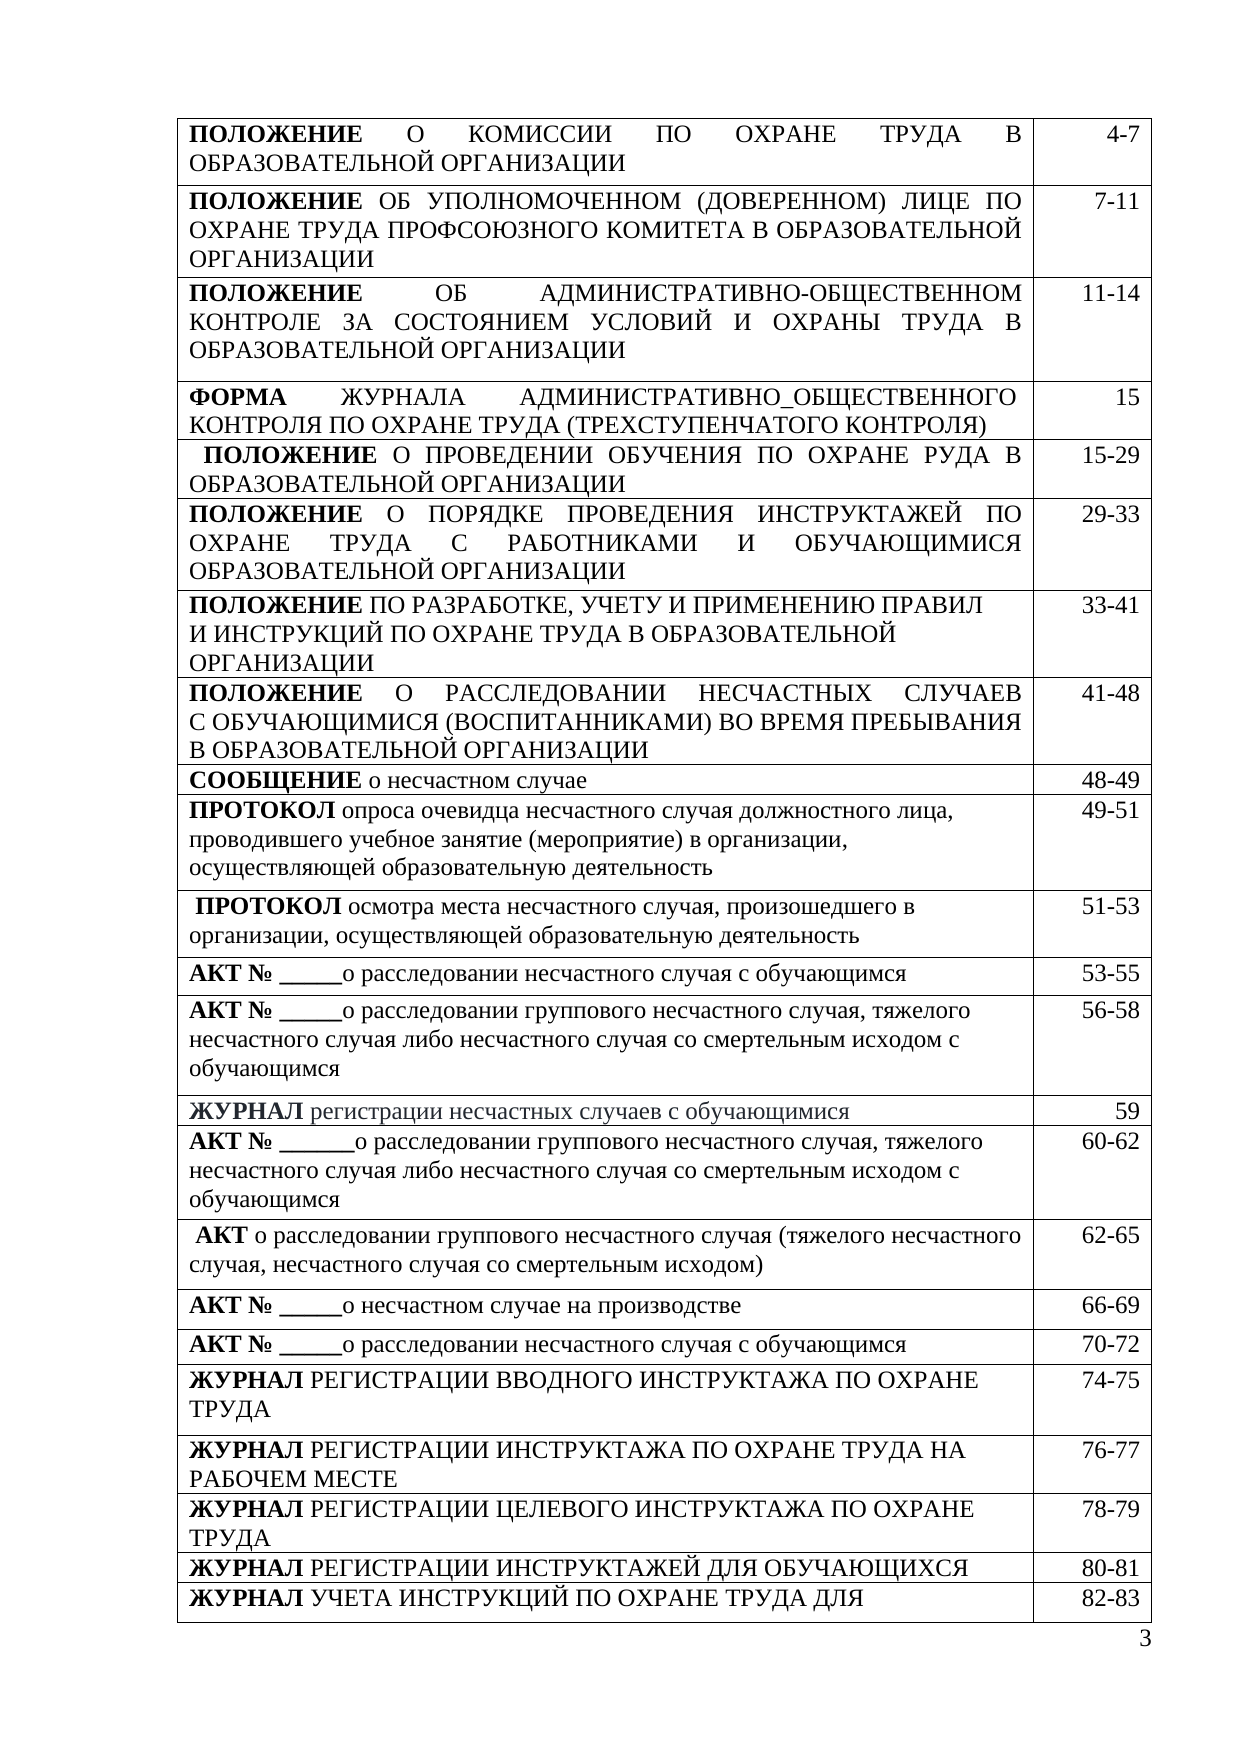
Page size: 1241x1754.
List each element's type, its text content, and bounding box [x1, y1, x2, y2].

table_cell 74-75 [1034, 1365, 1151, 1434]
table_cell 60-62 [1034, 1126, 1151, 1219]
table_cell Положение по разработке, учету и применению правил и инструкций по охране труда в образовательной организации [178, 591, 1033, 677]
table_cell ЖУРНАЛ РЕГИСТРАЦИИ ИНСТРУКТАЖА ПО ОХРАНЕ ТРУДА НА РАБОЧЕМ МЕСТЕ [178, 1436, 1033, 1493]
table_cell ЖУРНАЛ РЕГИСТРАЦИИ ВВОДНОГО ИНСТРУКТАЖА ПО ОХРАНЕ ТРУДА [178, 1365, 1033, 1434]
table_cell 62-65 [1034, 1220, 1151, 1289]
table_cell ЖУРНАЛ РЕГИСТРАЦИИ ИНСТРУКТАЖЕЙ ДЛЯ ОБУЧАЮЩИХСЯ [178, 1553, 1033, 1582]
table_cell 82-83 [1034, 1583, 1151, 1622]
table_cell 78-79 [1034, 1494, 1151, 1552]
table_cell 29-33 [1034, 499, 1151, 589]
table_cell 49-51 [1034, 795, 1151, 890]
table_cell 11-14 [1034, 278, 1151, 381]
table_cell ПОЛОЖЕНИЕ об уполномоченном (доверенном) лице по охране труда профсоюзного комитета в образовательной организации [178, 186, 1033, 277]
table_cell АКТ № _____о несчастном случае на производстве [178, 1290, 1033, 1328]
table_cell АКТ № _____о расследовании несчастного случая с обучающимся [178, 958, 1033, 994]
table_cell 41-48 [1034, 678, 1151, 764]
table_cell АКТ № _____о расследовании несчастного случая с обучающимся [178, 1330, 1033, 1364]
table_cell 15 [1034, 382, 1151, 439]
table_cell 66-69 [1034, 1290, 1151, 1328]
table_cell СООБЩЕНИЕ о несчастном случае [178, 765, 1033, 794]
table_cell ФОРМА ЖУРНАЛА АДМИНИСТРАТИВНО_ОБЩЕСТВЕННОГО КОНТРОЛЯ ПО ОХРАНЕ ТРУДА (ТРЕХСТУПЕНЧАТОГО КОНТРОЛЯ) [178, 382, 1033, 439]
table_cell Положение о расследовании несчастных случаев с обучающимися (воспитанниками) во время пребывания в образовательной организации [178, 678, 1033, 764]
table_cell 56-58 [1034, 996, 1151, 1095]
table_cell Положение об административно-общественном контроле за состоянием условий и охраны труда в образовательной организации [178, 278, 1033, 381]
table_cell ПРОТОКОЛ опроса очевидца несчастного случая должностного лица, проводившего учебное занятие (мероприятие) в организации, осуществляющей образовательную деятельность [178, 795, 1033, 890]
table_cell 76-77 [1034, 1436, 1151, 1493]
table_cell 48-49 [1034, 765, 1151, 794]
table_cell 51-53 [1034, 891, 1151, 957]
table_cell АКТ № ______о расследовании группового несчастного случая, тяжелого несчастного случая либо несчастного случая со смертельным исходом с обучающимся [178, 1126, 1033, 1219]
table_cell ЖУРНАЛ регистрации несчастных случаев с обучающимися [178, 1096, 1033, 1125]
table_cell 80-81 [1034, 1553, 1151, 1582]
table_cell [178, 1583, 1033, 1622]
table_cell положение о проведении обучения по охране руда в образовательной организации [178, 440, 1033, 498]
table_cell 59 [1034, 1096, 1151, 1125]
table_cell 70-72 [1034, 1330, 1151, 1364]
table_cell ЖУРНАЛ РЕГИСТРАЦИИ ЦЕЛЕВОГО ИНСТРУКТАЖА ПО ОХРАНЕ ТРУДА [178, 1494, 1033, 1552]
table_cell 15-29 [1034, 440, 1151, 498]
table_cell 53-55 [1034, 958, 1151, 994]
table_cell Положение о комиссии по охране труда в образовательной организации [178, 119, 1033, 185]
table_cell АКТ о расследовании группового несчастного случая (тяжелого несчастного случая, несчастного случая со смертельным исходом) [178, 1220, 1033, 1289]
table_cell 4-7 [1034, 119, 1151, 185]
table_cell ПРОТОКОЛ осмотра места несчастного случая, произошедшего в организации, осуществляющей образовательную деятельность [178, 891, 1033, 957]
table_cell 7-11 [1034, 186, 1151, 277]
table_cell Положение о порядке проведения инструктажей по охране труда с работниками и обучающимися образовательной организации [178, 499, 1033, 589]
table_cell 33-41 [1034, 591, 1151, 677]
table_cell АКТ № _____о расследовании группового несчастного случая, тяжелого несчастного случая либо несчастного случая со смертельным исходом с обучающимся [178, 996, 1033, 1095]
